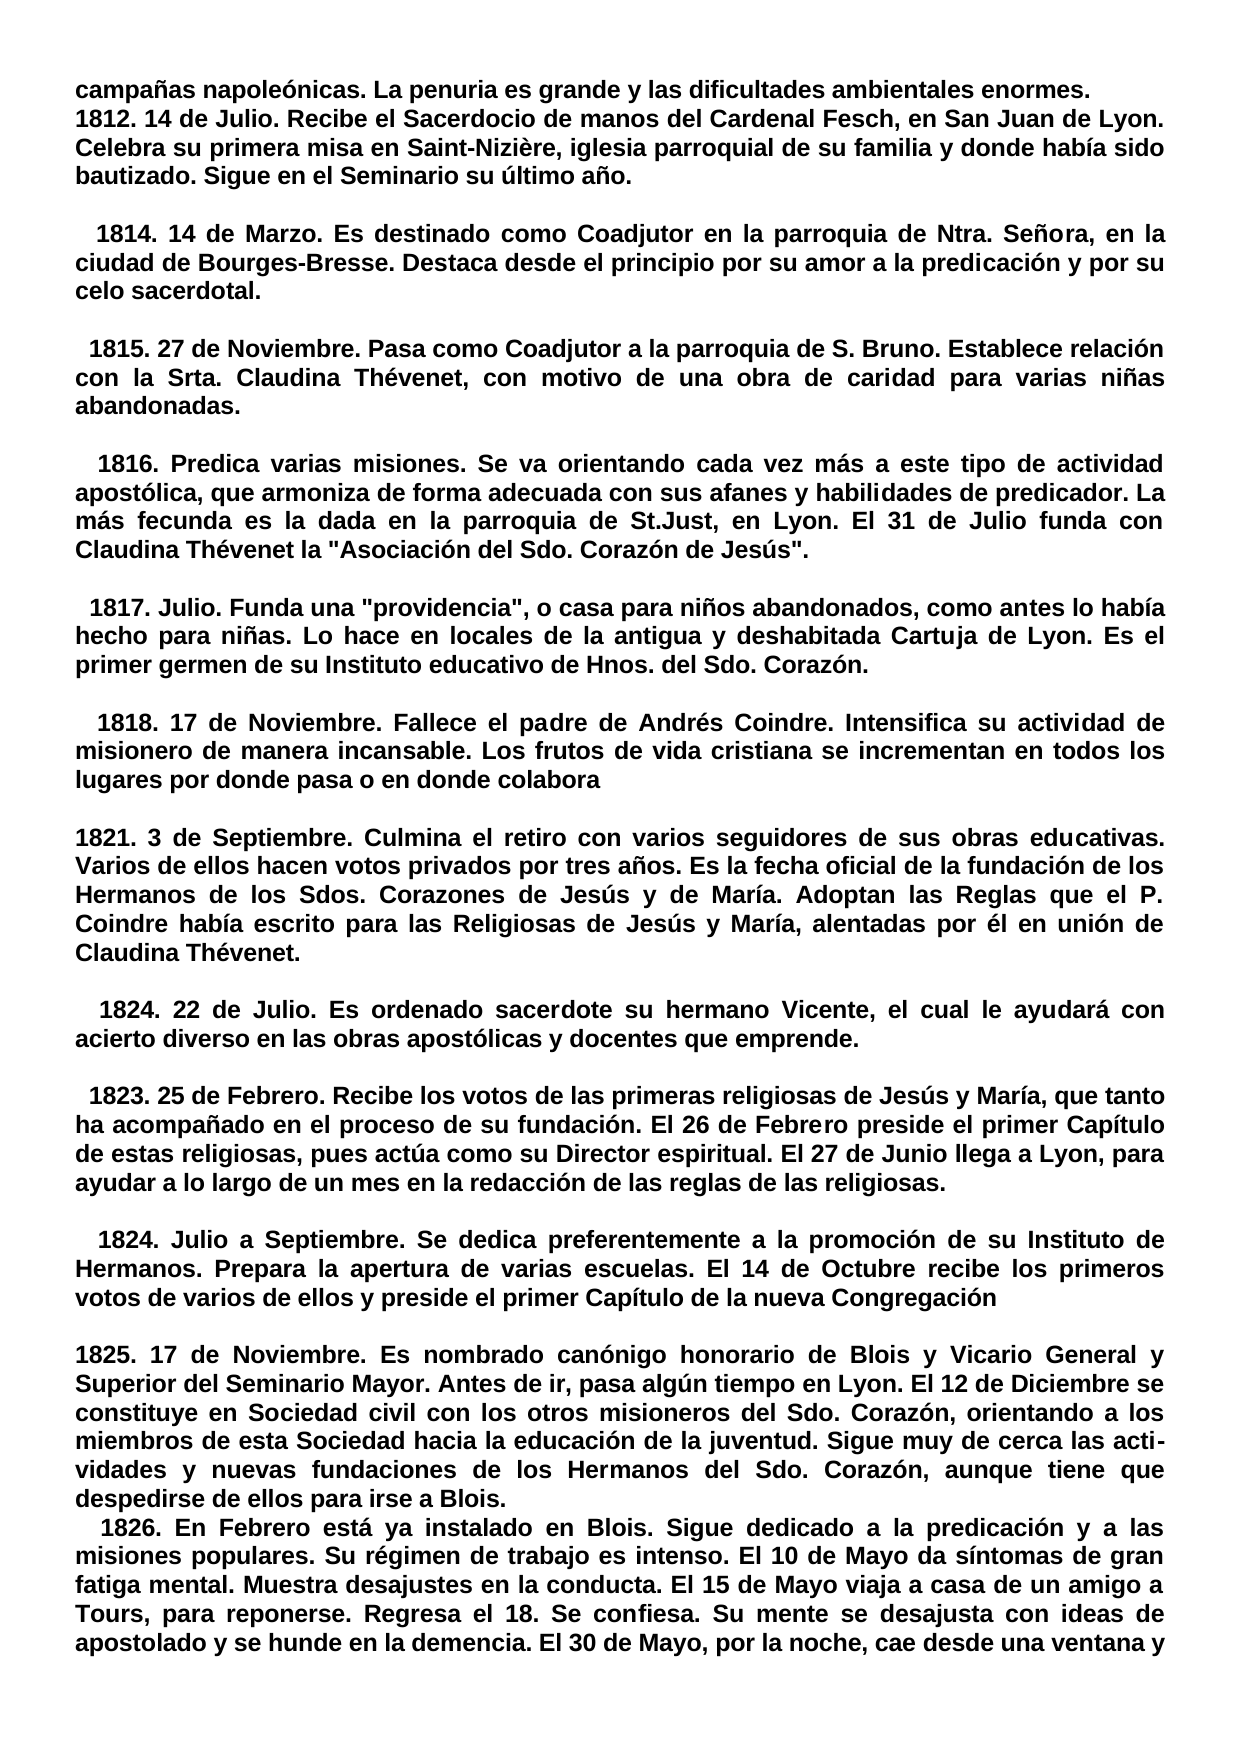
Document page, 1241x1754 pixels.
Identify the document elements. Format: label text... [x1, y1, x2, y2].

text 1824. Julio a Septiembre. Se dedica preferentemente a la promoción de su Instituto de Hermanos. Prepara la apertura de varias escuelas. El 14 de Octubre recibe los primeros votos de varios de ellos y preside el primer Capítulo de la nueva Congregación [75, 1225, 1165, 1311]
text 1817. Julio. Funda una "providencia", o casa para niños abandonados, como antes lo había hecho para niñas. Lo hace en locales de la antigua y deshabitada Cartuja de Lyon. Es el primer germen de su Instituto educativo de Hnos. del Sdo. Corazón. [75, 592, 1165, 679]
text 1812. 14 de Julio. Recibe el Sacerdocio de manos del Cardenal Fesch, en San Juan de Lyon. Celebra su primera misa en Saint-Nizière, iglesia parroquial de su familia y donde había sido bautizado. Sigue en el Seminario su último año. [75, 104, 1165, 190]
text 1816. Predica varias misiones. Se va orientando cada vez más a este tipo de actividad apostólica, que armoniza de forma adecuada con sus afanes y habilidades de predicador. La más fecunda es la dada en la parroquia de St.Just, en Lyon. El 31 de Julio funda con Claudina Thévenet la "Asociación del Sdo. Corazón de Jesús". [75, 449, 1165, 564]
text 1823. 25 de Febrero. Recibe los votos de las primeras religiosas de Jesús y María, que tanto ha acompañado en el proceso de su fundación. El 26 de Febrero preside el primer Capítulo de estas religiosas, pues actúa como su Director espiritual. El 27 de Junio llega a Lyon, para ayudar a lo largo de un mes en la redacción de las reglas de las religiosas. [75, 1081, 1165, 1196]
text 1818. 17 de Noviembre. Fallece el padre de Andrés Coindre. Intensifica su actividad de misionero de manera incansable. Los frutos de vida cristiana se incrementan en todos los lugares por donde pasa o en donde colabora [75, 707, 1165, 794]
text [75, 1512, 1165, 1656]
text 1821. 3 de Septiembre. Culmina el retiro con varios seguidores de sus obras educativas. Varios de ellos hacen votos privados por tres años. Es la fecha oficial de la fundación de los Hermanos de los Sdos. Corazones de Jesús y de María. Adoptan las Reglas que el P. Coindre había escrito para las Religiosas de Jesús y María, alentadas por él en unión de Claudina Thévenet. [75, 822, 1165, 966]
text 1824. 22 de Julio. Es ordenado sacerdote su hermano Vicente, el cual le ayudará con acierto diverso en las obras apostólicas y docentes que emprende. [75, 995, 1165, 1052]
text 1825. 17 de Noviembre. Es nombrado canónigo honorario de Blois y Vicario General y Superior del Seminario Mayor. Antes de ir, pasa algún tiempo en Lyon. El 12 de Diciembre se constituye en Sociedad civil con los otros misioneros del Sdo. Corazón, orientando a los miembros de esta Sociedad hacia la educación de la juventud. Sigue muy de cerca las actividades y nuevas fundaciones de los Hermanos del Sdo. Corazón, aunque tiene que despedirse de ellos para irse a Blois. [75, 1340, 1165, 1512]
text 1814. 14 de Marzo. Es destinado como Coadjutor en la parroquia de Ntra. Señora, en la ciudad de Bourges-Bresse. Destaca desde el principio por su amor a la predicación y por su celo sacerdotal. [75, 219, 1165, 305]
text 1815. 27 de Noviembre. Pasa como Coadjutor a la parroquia de S. Bruno. Establece relación con la Srta. Claudina Thévenet, con motivo de una obra de caridad para varias niñas abandonadas. [75, 334, 1165, 420]
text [75, 75, 1165, 104]
